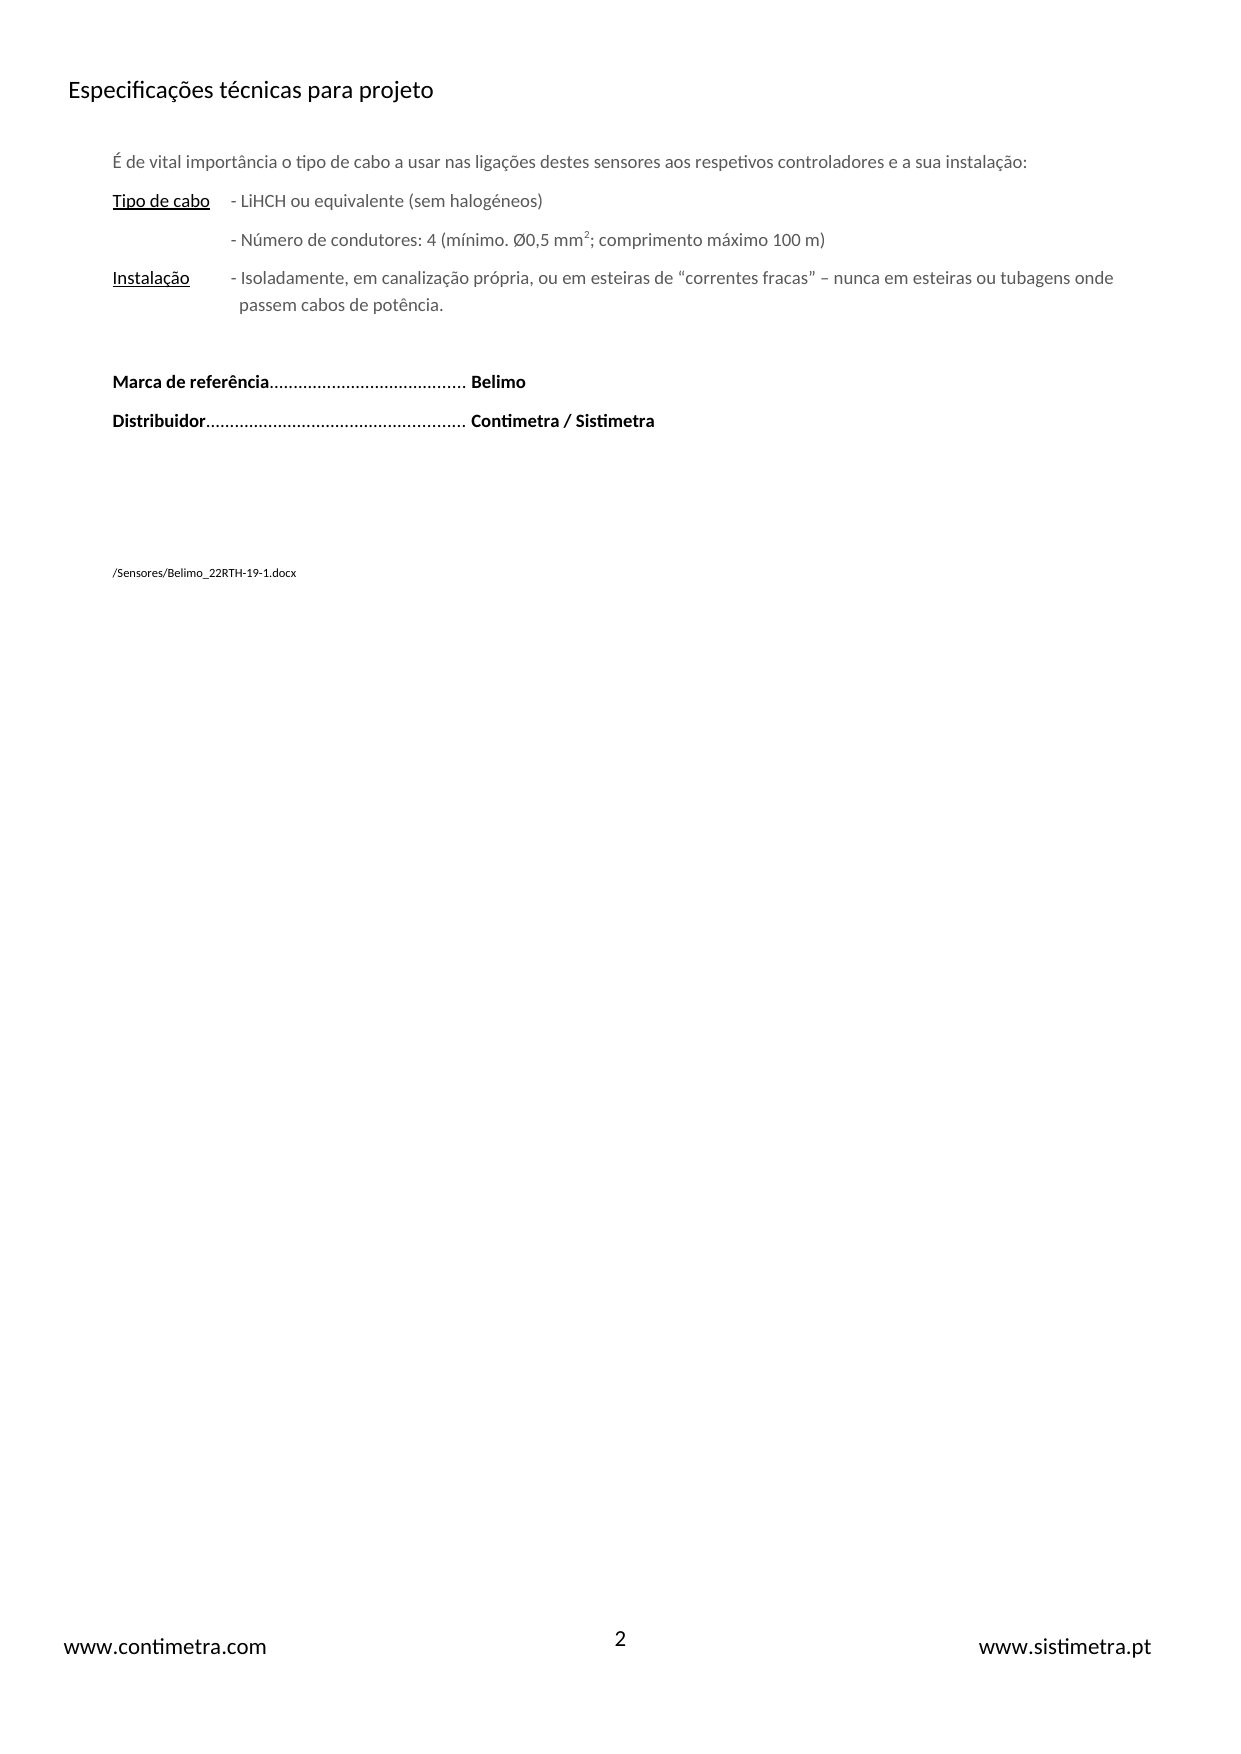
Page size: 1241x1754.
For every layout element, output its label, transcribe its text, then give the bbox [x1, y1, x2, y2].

text /Sensores/Belimo_22RTH-19-1.docx [112, 565, 1128, 580]
text Marca de referência Belimo [112, 371, 1128, 393]
text Distribuidor Contimetra / Sistimetra [112, 409, 1128, 432]
text Tipo de cabo - LiHCH ou equivalente (sem halogéneos) [112, 189, 1128, 212]
text É de vital importância o tipo de cabo a usar nas ligações destes sensores aos respetivos controladores e a sua instalação: [112, 150, 1128, 173]
text Instalação - Isoladamente, em canalização própria, ou em esteiras de “correntes fracas” – nunca em esteiras ou tubagens onde passem cabos de potência. [112, 267, 1128, 316]
text - Número de condutores: 4 (mínimo. Ø0,5 mm2; comprimento máximo 100 m) [112, 228, 1128, 251]
